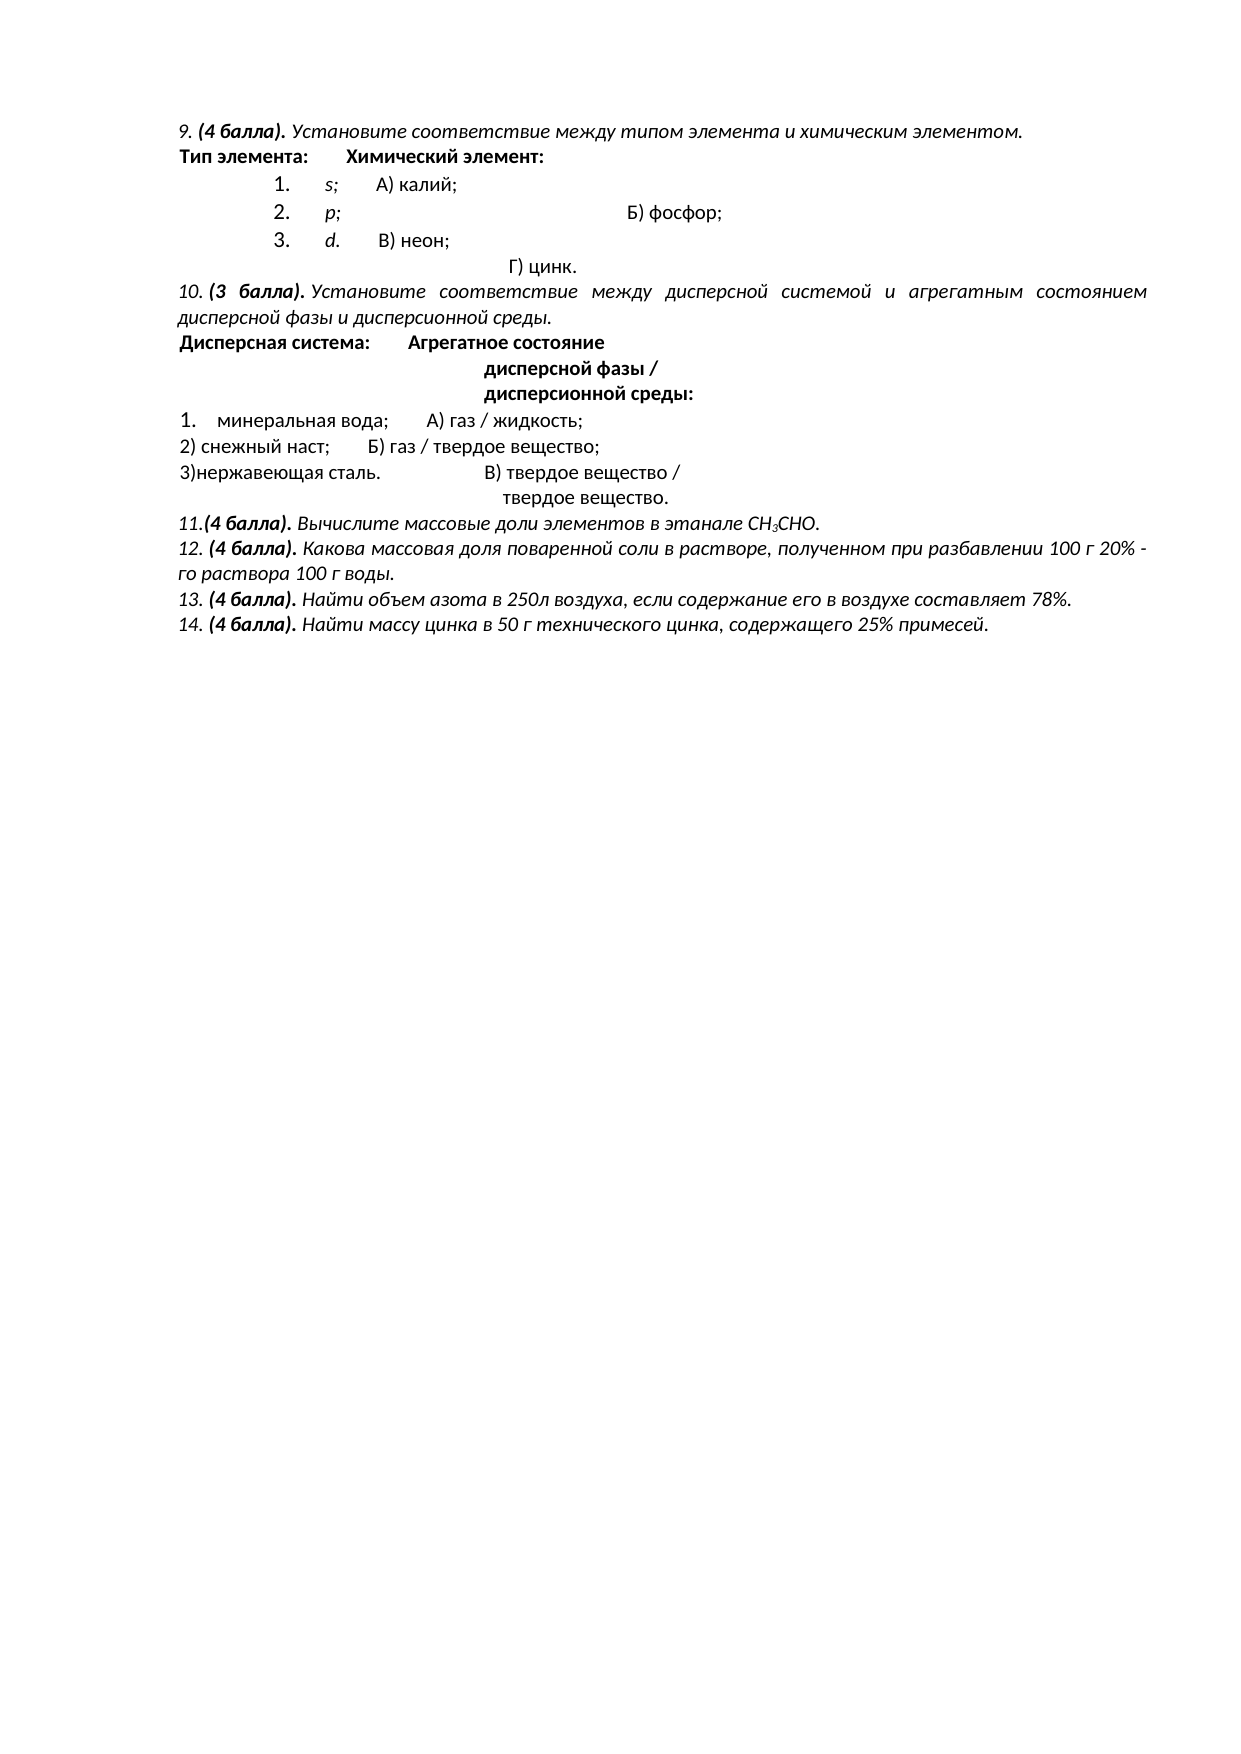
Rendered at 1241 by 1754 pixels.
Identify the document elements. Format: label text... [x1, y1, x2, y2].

text 11.(4 балла). Вычислите массовые доли элементов в этанале СН3СНО. [177, 510, 1147, 535]
text Дисперсная система: Агрегатное состояние [179, 329, 1152, 355]
text 3)нержавеющая сталь. В) твердое вещество / [179, 459, 1152, 484]
text Г) цинк. [508, 253, 1152, 278]
text 13. (4 балла). Найти объем азота в 250л воздуха, если содержание его в воздухе составляет 78%. [177, 586, 1152, 611]
list s; А) калий; [179, 169, 1152, 197]
text 10. (3 балла). Установите соответствие между дисперсной системой и агрегатным состоянием дисперсной фазы и дисперсионной среды. [177, 278, 1147, 329]
text Тип элемента: Химический элемент: [179, 143, 1152, 169]
list минеральная вода; А) газ / жидкость; [179, 406, 1152, 433]
text 2) снежный наст; Б) газ / твердое вещество; [179, 433, 1152, 459]
text твердое вещество. [179, 484, 1152, 510]
text 12. (4 балла). Какова массовая доля поваренной соли в растворе, полученном при разбавлении 100 г 20% -го раствора 100 г воды. [177, 535, 1147, 586]
text 14. (4 балла). Найти массу цинка в 50 г технического цинка, содержащего 25% примесей. [177, 611, 1147, 637]
text дисперсионной среды: [179, 380, 1152, 406]
list d. В) неон; [179, 225, 1152, 253]
list р; Б) фосфор; [179, 197, 1152, 225]
text 9. (4 балла). Установите соответствие между типом элемента и химическим элементом. [177, 118, 1147, 143]
text дисперсной фазы / [179, 355, 1152, 380]
